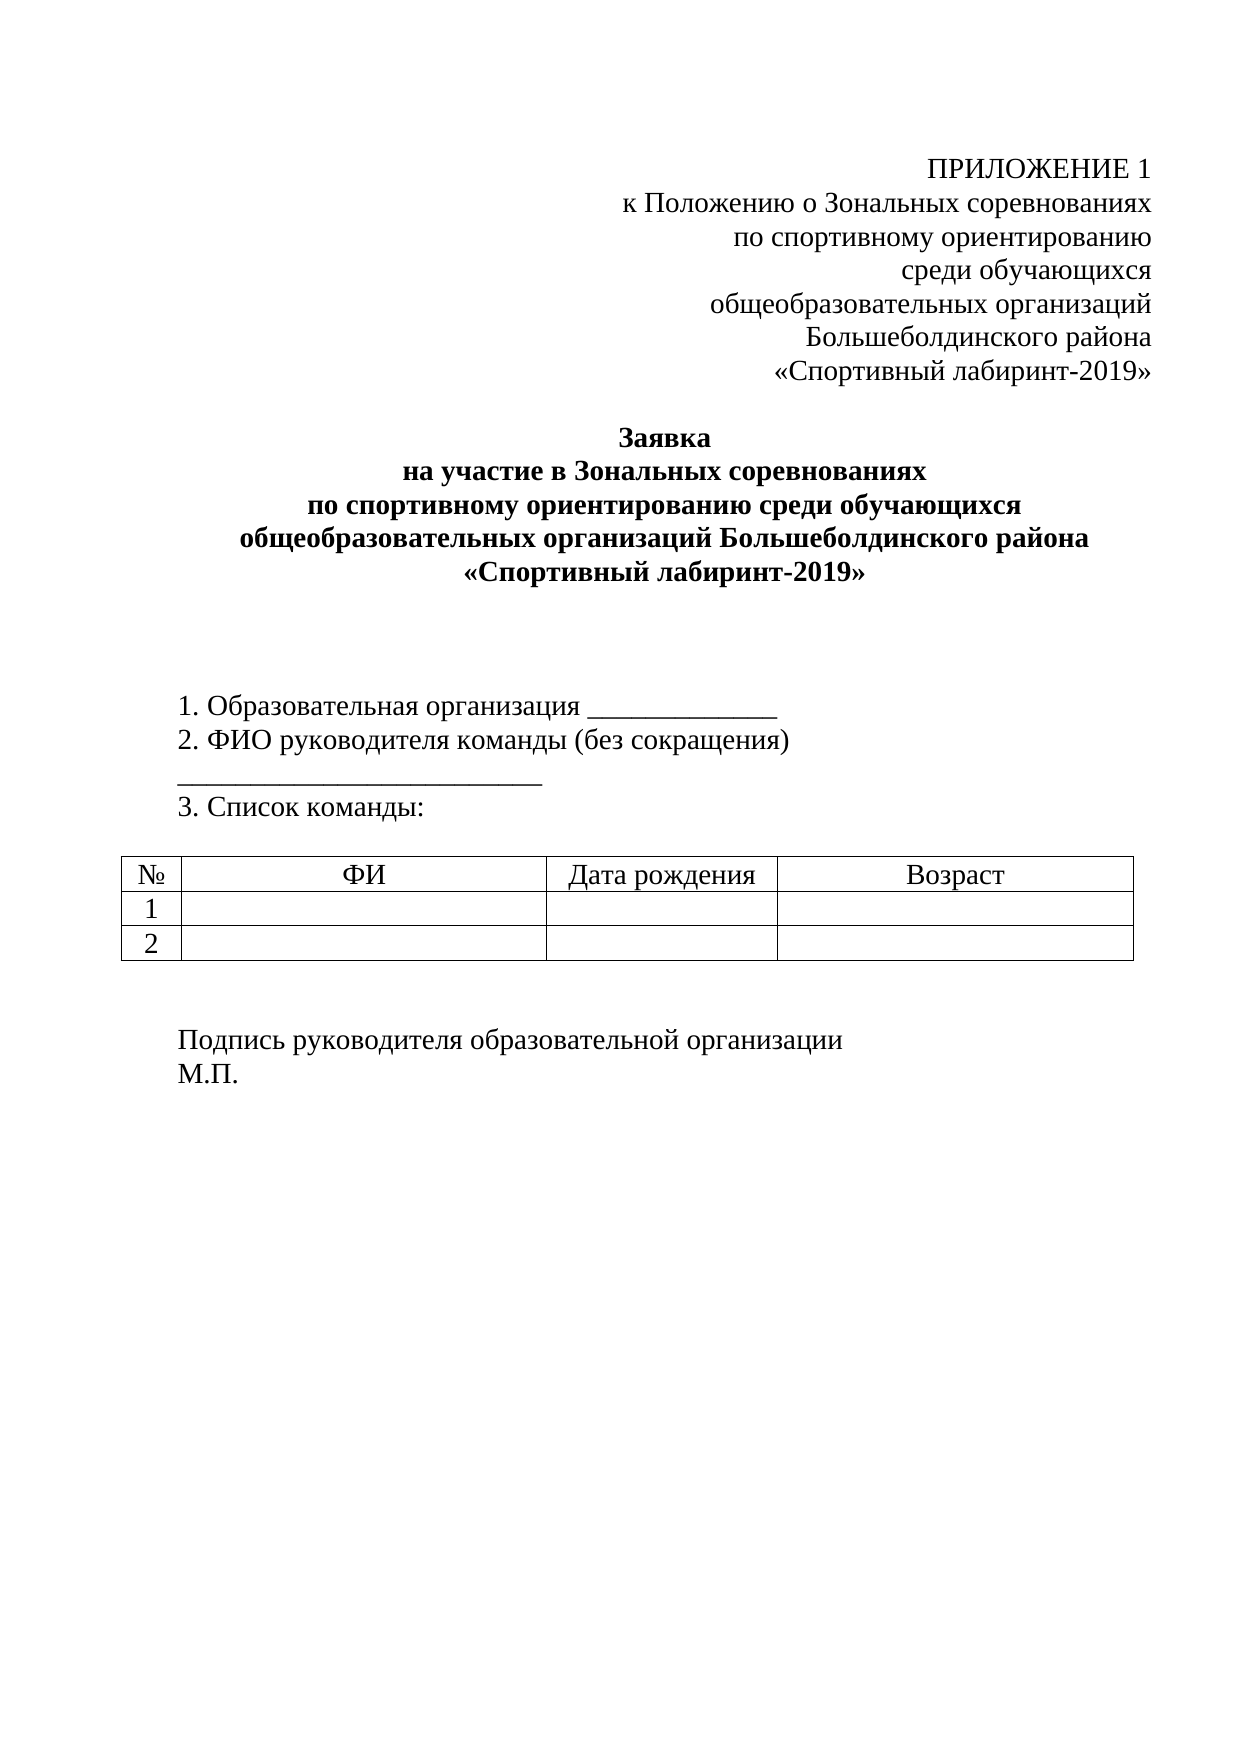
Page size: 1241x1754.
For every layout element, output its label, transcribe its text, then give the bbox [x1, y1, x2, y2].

text Подпись руководителя образовательной организации [177, 1022, 1152, 1056]
text по спортивному ориентированию среди обучающихся общеобразовательных организаций Большеболдинского района «Спортивный лабиринт-2019» [177, 487, 1152, 588]
table_cell [778, 926, 1133, 960]
table_cell [547, 892, 777, 925]
table_header Возраст [778, 857, 1133, 891]
text ПРИЛОЖЕНИЕ 1 [709, 152, 1152, 185]
table_cell 2 [122, 926, 181, 960]
text М.П. [177, 1056, 1152, 1089]
table_cell [547, 926, 777, 960]
table_cell [778, 892, 1133, 925]
text по спортивному ориентированию среди обучающихся общеобразовательных организаций Большеболдинского района «Спортивный лабиринт-2019» [709, 219, 1152, 386]
table_cell 1 [122, 892, 181, 925]
table_cell [182, 926, 546, 960]
table_cell [182, 892, 546, 925]
list Образовательная организация _____________ [177, 688, 1152, 722]
text к Положению о Зональных соревнованиях [177, 185, 1152, 219]
table_header ФИ [182, 857, 546, 891]
table_header Дата рождения [547, 857, 777, 891]
list Список команды: [177, 789, 1152, 822]
text на участие в Зональных соревнованиях [177, 453, 1152, 487]
list ФИО руководителя команды (без сокращения) _________________________ [177, 722, 1152, 789]
table_header № [122, 857, 181, 891]
text Заявка [177, 420, 1152, 453]
